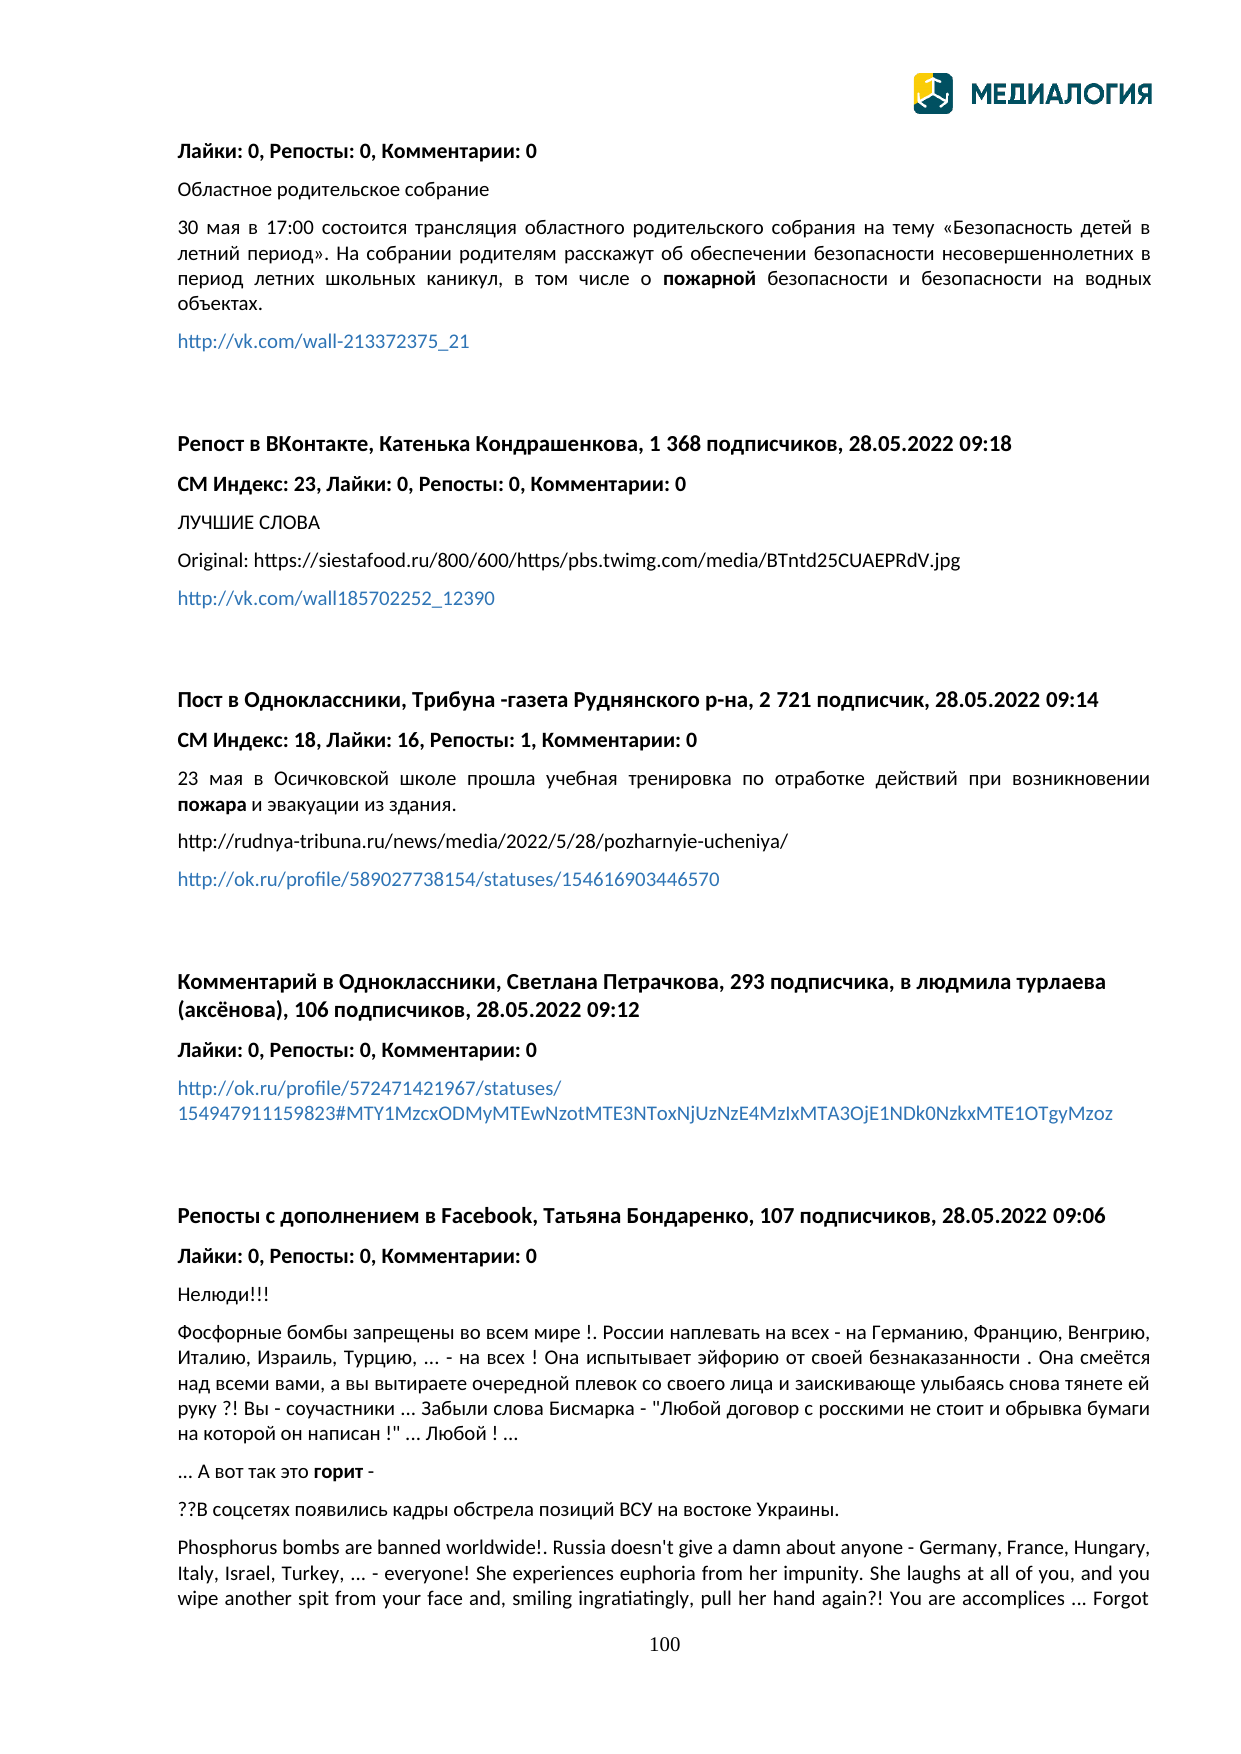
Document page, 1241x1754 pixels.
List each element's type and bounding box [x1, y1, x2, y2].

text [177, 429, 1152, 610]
picture [913, 73, 1152, 114]
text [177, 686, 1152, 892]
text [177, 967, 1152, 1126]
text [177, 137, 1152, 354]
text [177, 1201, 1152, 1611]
